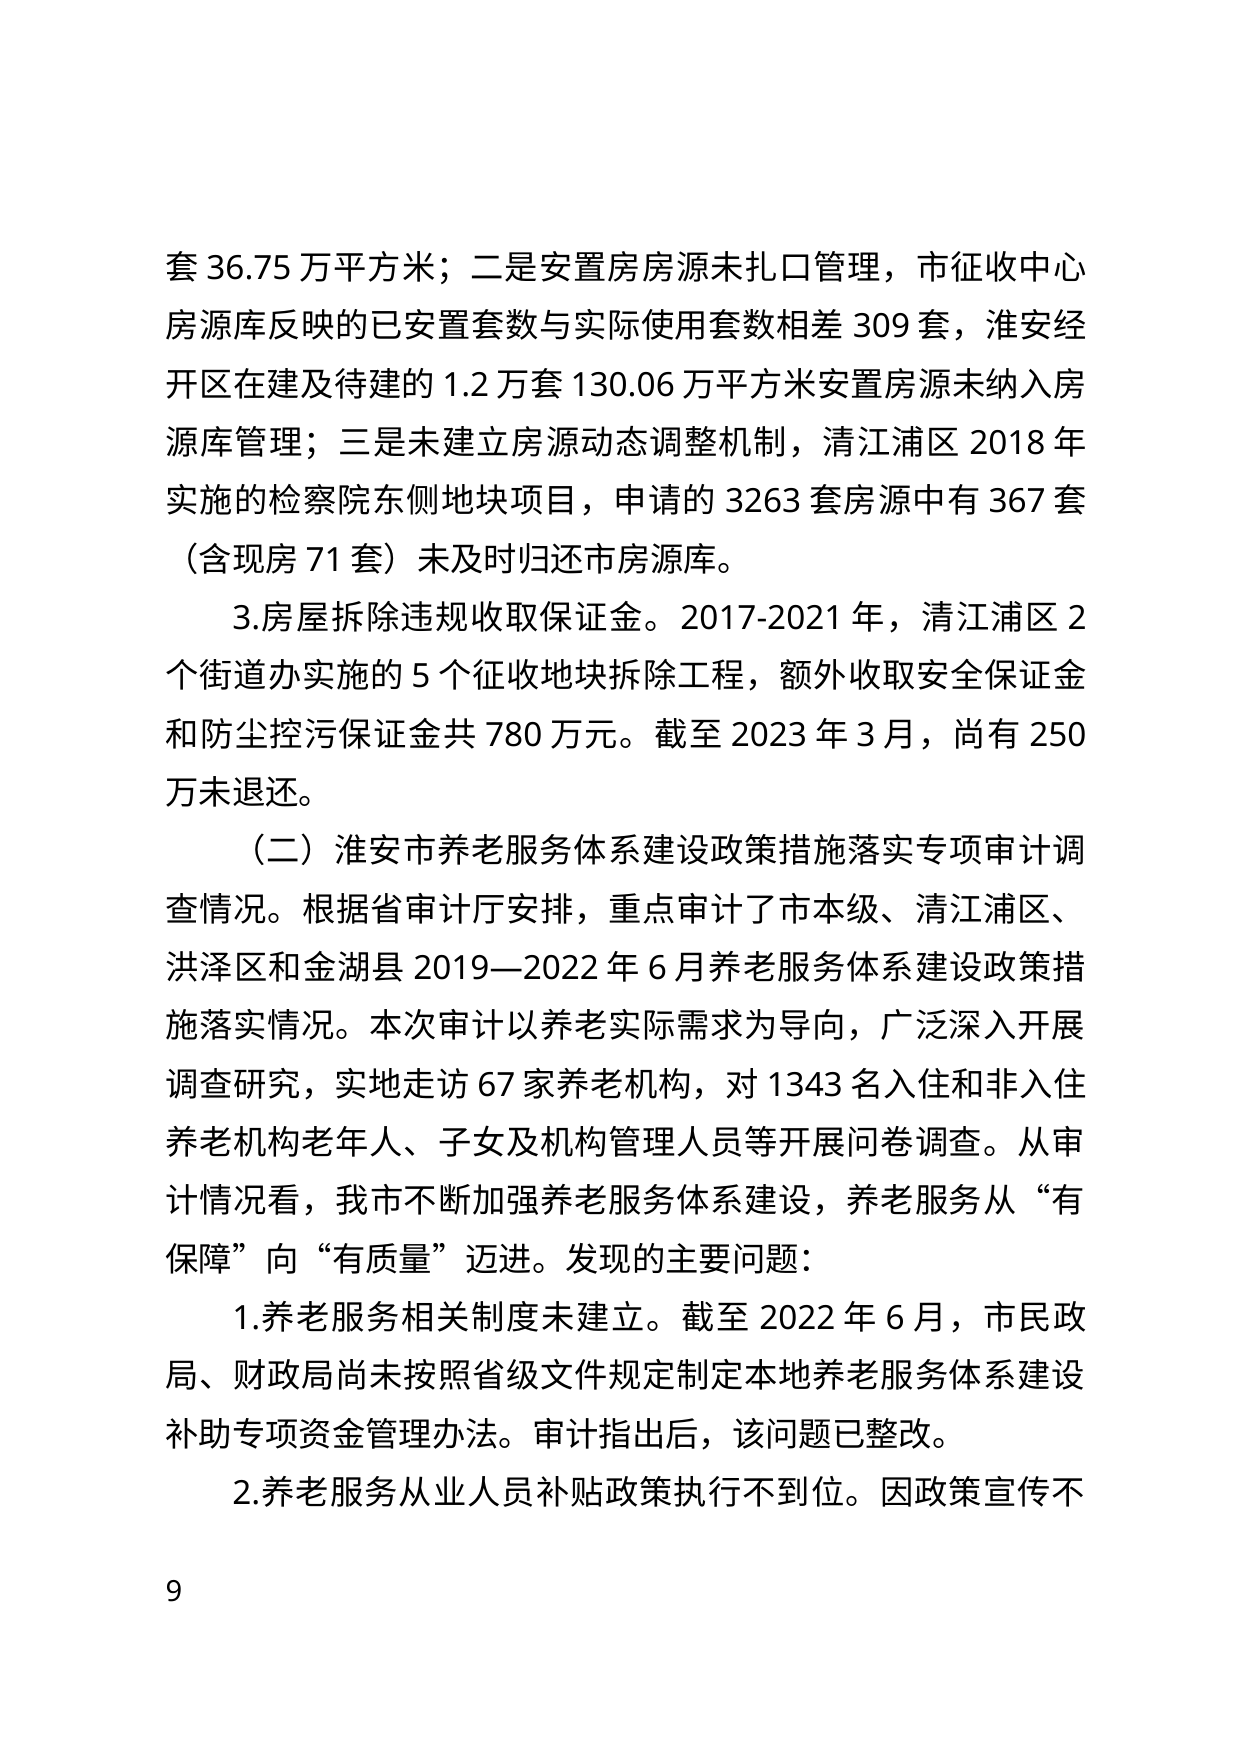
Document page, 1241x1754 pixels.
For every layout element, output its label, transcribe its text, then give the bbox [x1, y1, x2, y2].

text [165, 1458, 1087, 1516]
text 3.房屋拆除违规收取保证金。2017-2021年，清江浦区2个街道办实施的5个征收地块拆除工程，额外收取安全保证金和防尘控污保证金共780万元。截至2023年3月，尚有250万未退还。 [165, 583, 1087, 816]
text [165, 233, 1087, 583]
text 1.养老服务相关制度未建立。截至2022年6月，市民政局、财政局尚未按照省级文件规定制定本地养老服务体系建设补助专项资金管理办法。审计指出后，该问题已整改。 [165, 1283, 1087, 1458]
text （二）淮安市养老服务体系建设政策措施落实专项审计调查情况。根据省审计厅安排，重点审计了市本级、清江浦区、洪泽区和金湖县2019—2022年6月养老服务体系建设政策措施落实情况。本次审计以养老实际需求为导向，广泛深入开展调查研究，实地走访67家养老机构，对1343名入住和非入住养老机构老年人、子女及机构管理人员等开展问卷调查。从审计情况看，我市不断加强养老服务体系建设，养老服务从“有保障”向“有质量”迈进。发现的主要问题： [165, 816, 1087, 1283]
